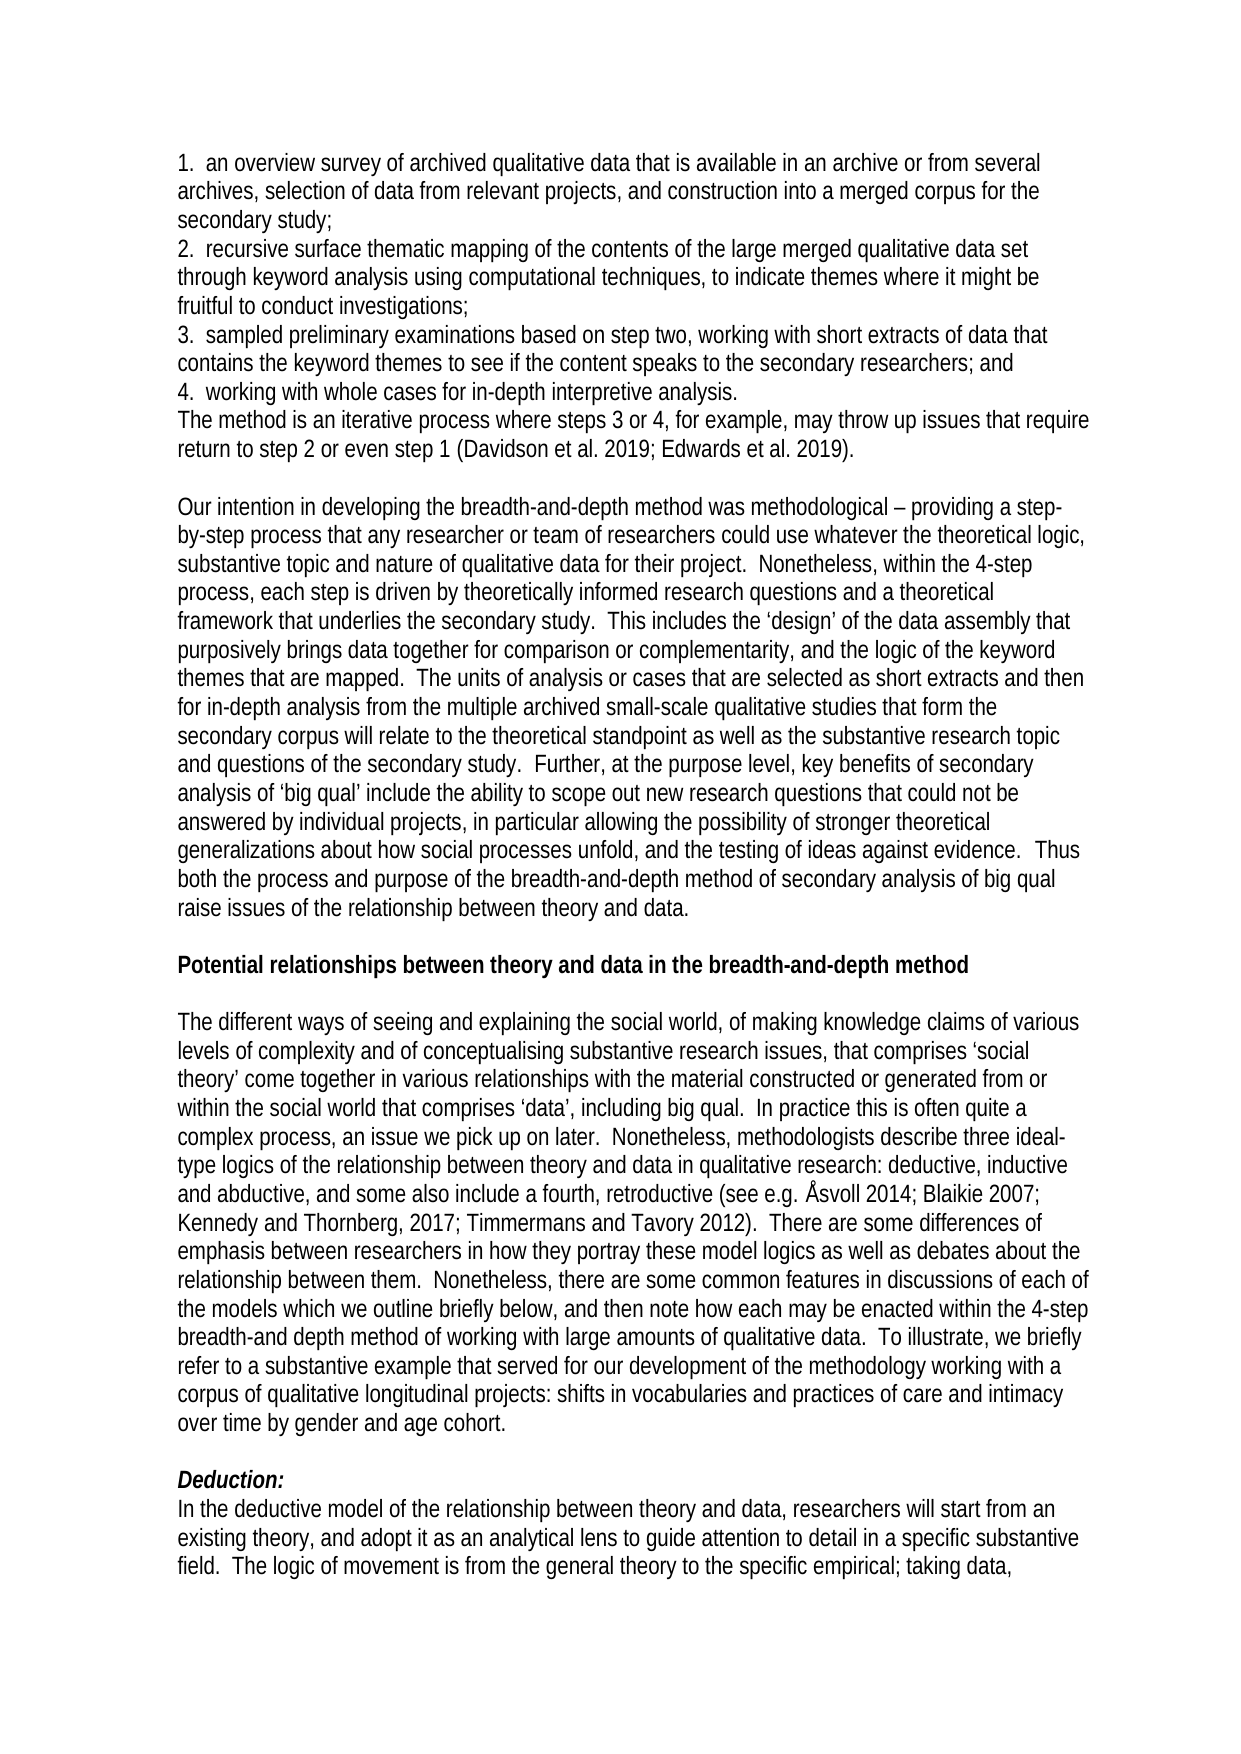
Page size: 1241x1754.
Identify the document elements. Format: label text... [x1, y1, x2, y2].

text Potential relationships between theory and data in the breadth-and-depth method [177, 950, 1092, 978]
text 3. sampled preliminary examinations based on step two, working with short extracts of data that contains the keyword themes to see if the content speaks to the secondary researchers; and [177, 319, 1092, 377]
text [177, 1494, 1092, 1580]
text 1. an overview survey of archived qualitative data that is available in an archive or from several archives, selection of data from relevant projects, and construction into a merged corpus for the secondary study; [177, 148, 1092, 234]
text 4. working with whole cases for in-depth interpretive analysis. [177, 377, 1092, 406]
text The method is an iterative process where steps 3 or 4, for example, may throw up issues that require return to step 2 or even step 1 (Davidson et al. 2019; Edwards et al. 2019). [177, 406, 1092, 463]
text Our intention in developing the breadth-and-depth method was methodological – providing a step-by-step process that any researcher or team of researchers could use whatever the theoretical logic, substantive topic and nature of qualitative data for their project. Nonetheless, within the 4-step process, each step is driven by theoretically informed research questions and a theoretical framework that underlies the secondary study. This includes the ‘design’ of the data assembly that purposively brings data together for comparison or complementarity, and the logic of the keyword themes that are mapped. The units of analysis or cases that are selected as short extracts and then for in-depth analysis from the multiple archived small-scale qualitative studies that form the secondary corpus will relate to the theoretical standpoint as well as the substantive research topic and questions of the secondary study. Further, at the purpose level, key benefits of secondary analysis of ‘big qual’ include the ability to scope out new research questions that could not be answered by individual projects, in particular allowing the possibility of stronger theoretical generalizations about how social processes unfold, and the testing of ideas against evidence. Thus both the process and purpose of the breadth-and-depth method of secondary analysis of big qual raise issues of the relationship between theory and data. [177, 491, 1092, 921]
text 2. recursive surface thematic mapping of the contents of the large merged qualitative data set through keyword analysis using computational techniques, to indicate themes where it might be fruitful to conduct investigations; [177, 234, 1092, 319]
text The different ways of seeing and explaining the social world, of making knowledge claims of various levels of complexity and of conceptualising substantive research issues, that comprises ‘social theory’ come together in various relationships with the material constructed or generated from or within the social world that comprises ‘data’, including big qual. In practice this is often quite a complex process, an issue we pick up on later. Nonetheless, methodologists describe three ideal-type logics of the relationship between theory and data in qualitative research: deductive, inductive and abductive, and some also include a fourth, retroductive (see e.g. Åsvoll 2014; Blaikie 2007; Kennedy and Thornberg, 2017; Timmermans and Tavory 2012). There are some differences of emphasis between researchers in how they portray these model logics as well as debates about the relationship between them. Nonetheless, there are some common features in discussions of each of the models which we outline briefly below, and then note how each may be enacted within the 4-step breadth-and depth method of working with large amounts of qualitative data. To illustrate, we briefly refer to a substantive example that served for our development of the methodology working with a corpus of qualitative longitudinal projects: shifts in vocabularies and practices of care and intimacy over time by gender and age cohort. [177, 1007, 1092, 1437]
text Deduction: [177, 1465, 1092, 1494]
